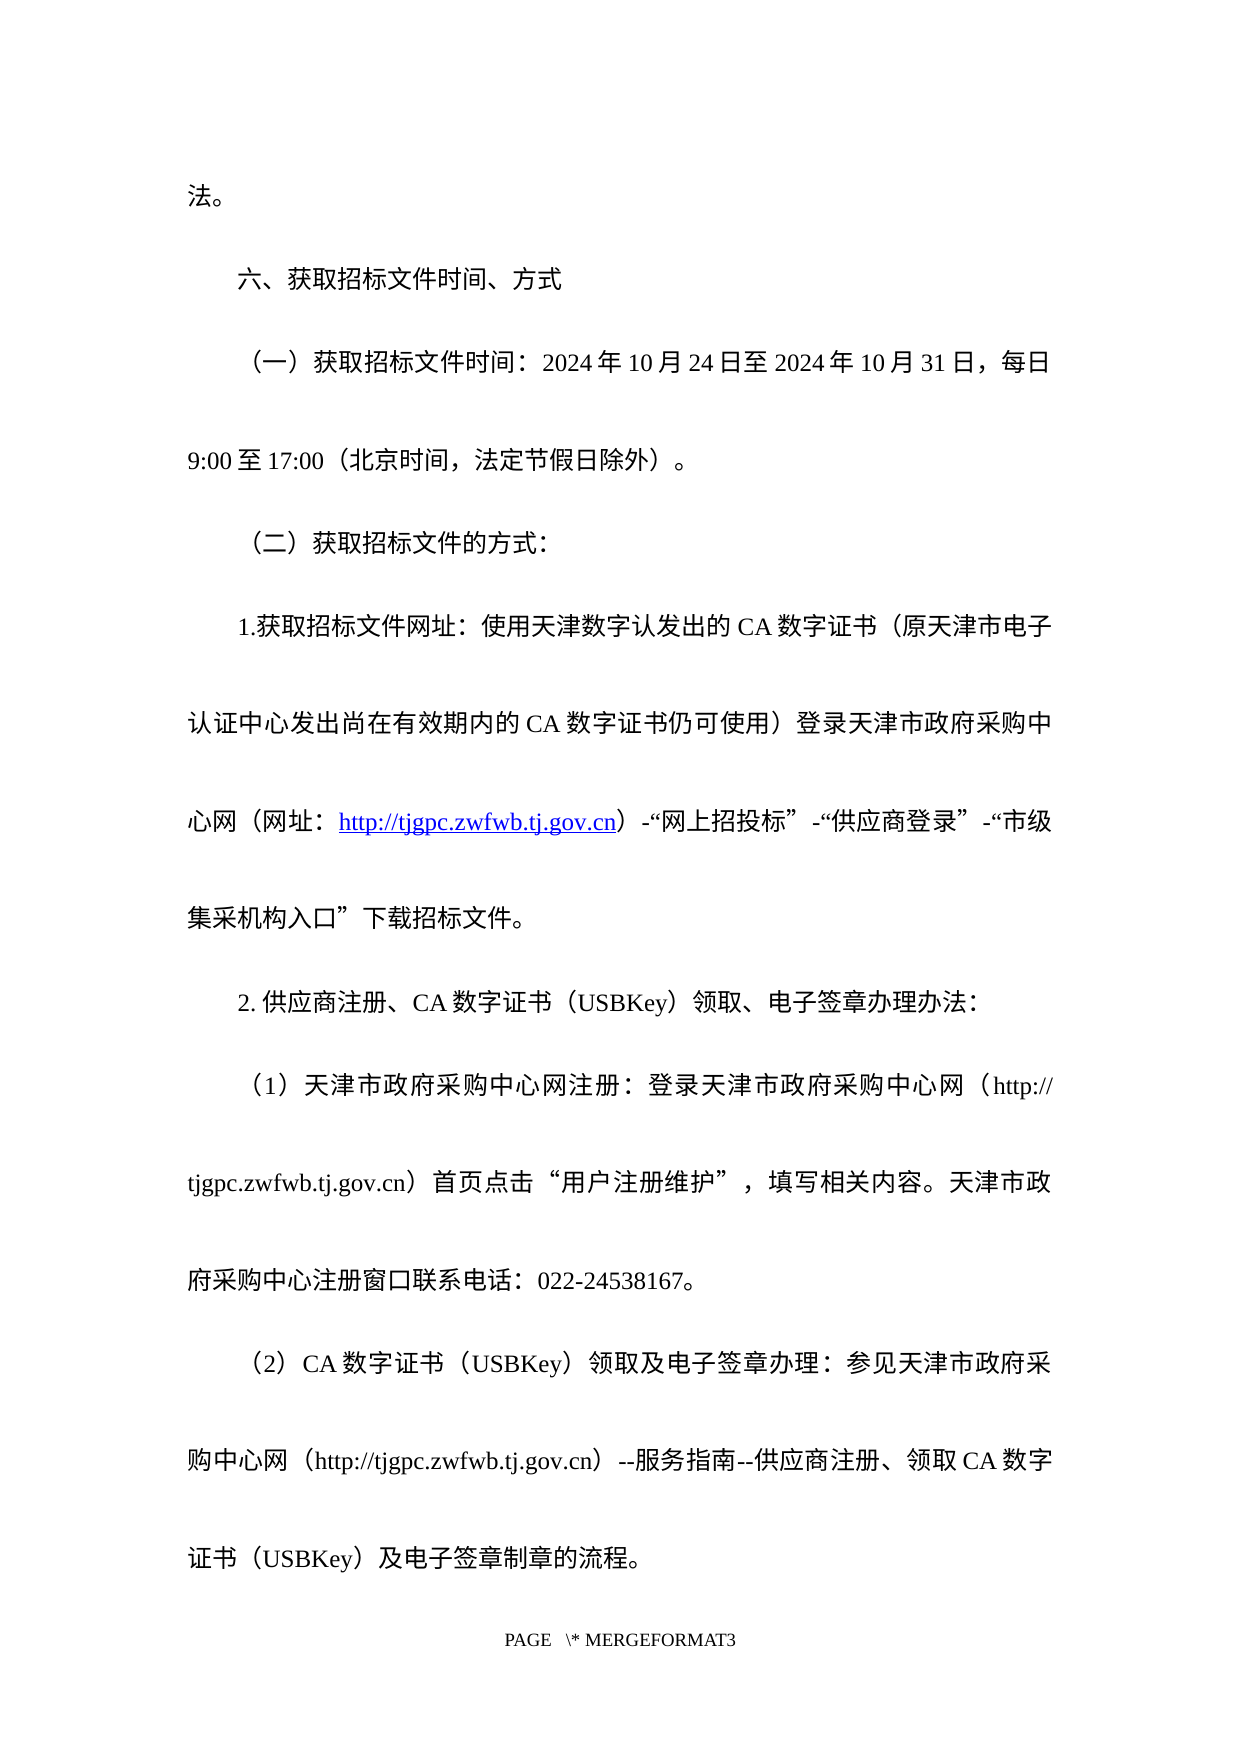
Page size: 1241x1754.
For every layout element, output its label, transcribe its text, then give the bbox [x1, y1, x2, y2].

text （1）天津市政府采购中心网注册：登录天津市政府采购中心网（http://tjgpc.zwfwb.tj.gov.cn）首页点击“用户注册维护”，填写相关内容。天津市政府采购中心注册窗口联系电话：022-24538167。 [187, 1051, 1053, 1311]
text （2）CA数字证书（USBKey）领取及电子签章办理：参见天津市政府采购中心网（http://tjgpc.zwfwb.tj.gov.cn）--服务指南--供应商注册、领取CA数字证书（USBKey）及电子签章制章的流程。 [187, 1329, 1053, 1589]
text （二）获取招标文件的方式： [187, 509, 1053, 574]
text 六、获取招标文件时间、方式 [187, 245, 1053, 310]
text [187, 162, 1053, 227]
text （一）获取招标文件时间：2024年10月24日至2024年10月31日，每日9:00至17:00（北京时间，法定节假日除外）。 [187, 328, 1053, 491]
text 1.获取招标文件网址：使用天津数字认发出的CA数字证书（原天津市电子认证中心发出尚在有效期内的CA数字证书仍可使用）登录天津市政府采购中心网（网址：http://tjgpc.zwfwb.tj.gov.cn）-“网上招投标”-“供应商登录”-“市级集采机构入口”下载招标文件。 [187, 592, 1053, 949]
text 2. 供应商注册、CA数字证书（USBKey）领取、电子签章办理办法： [187, 968, 1053, 1033]
